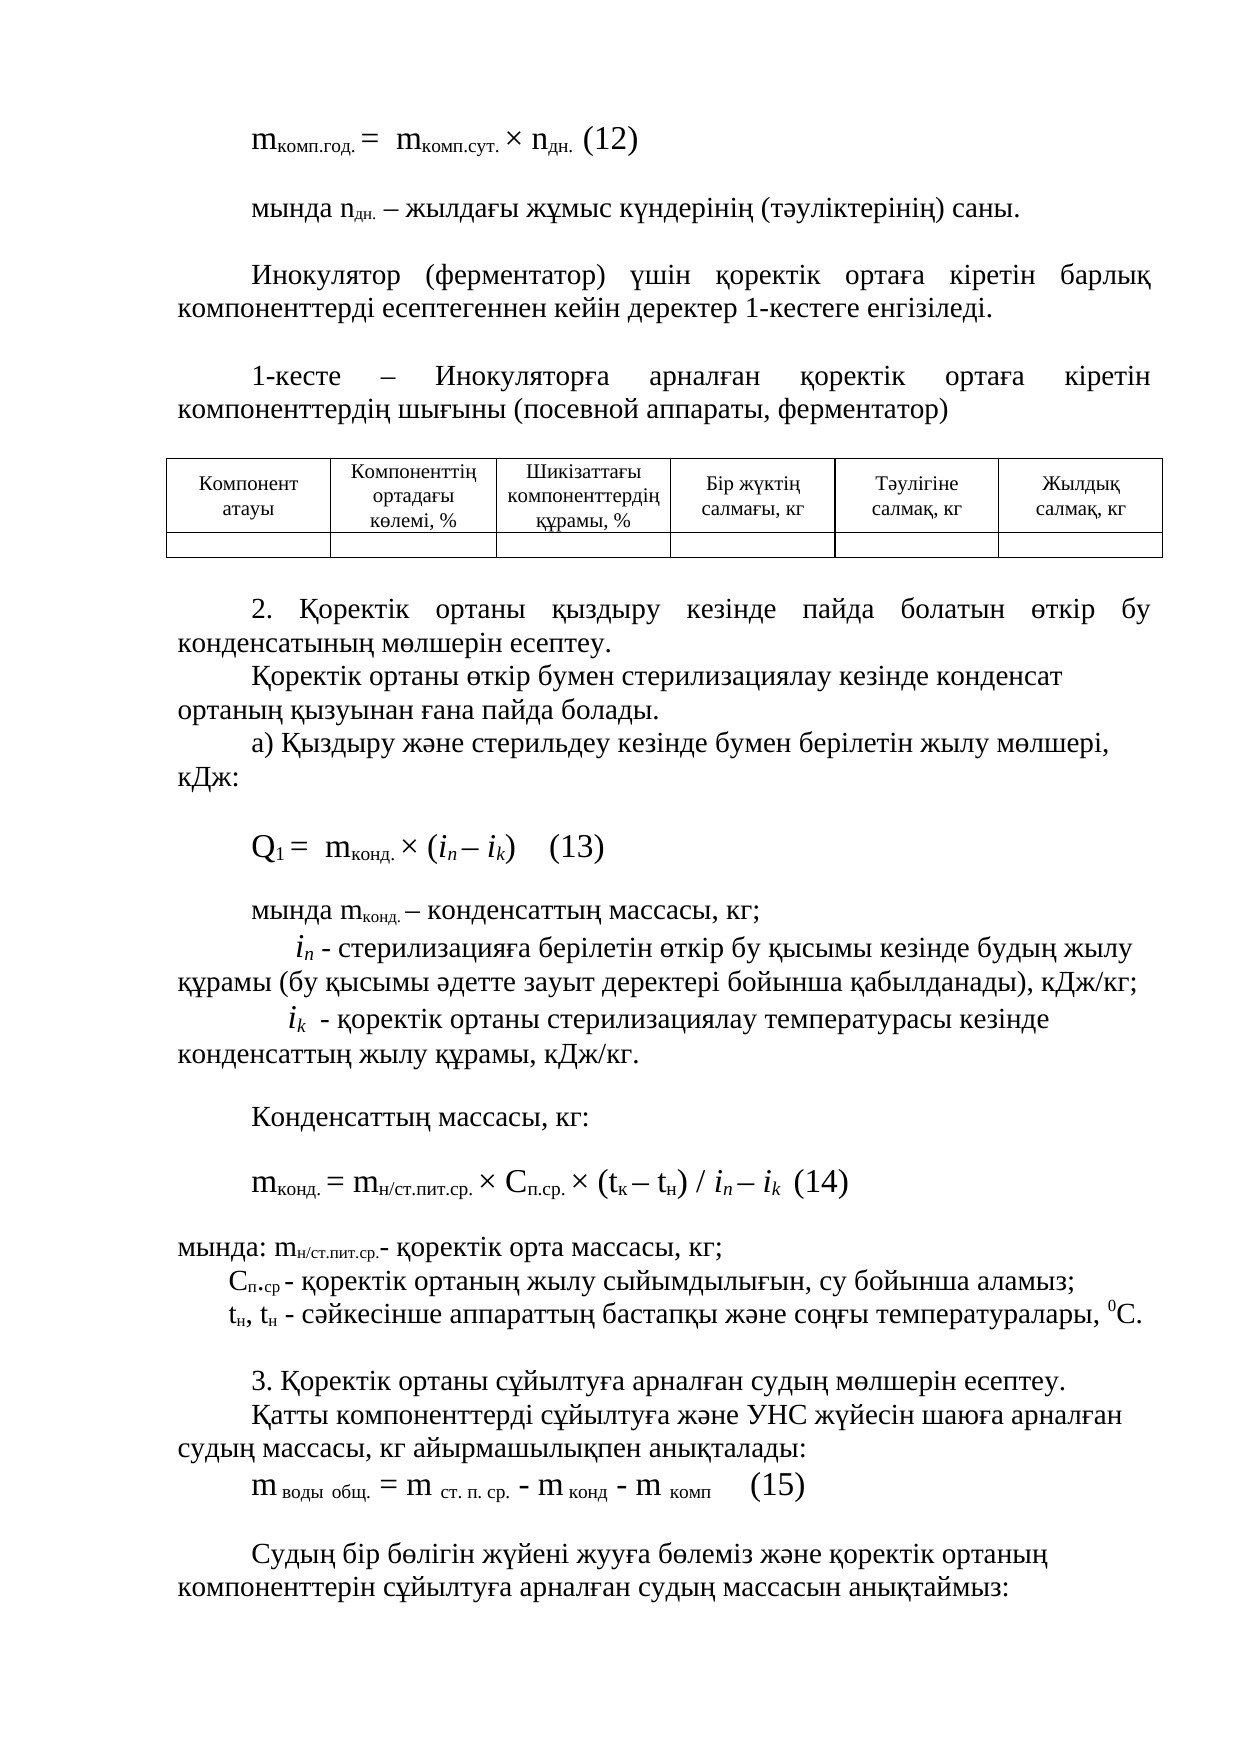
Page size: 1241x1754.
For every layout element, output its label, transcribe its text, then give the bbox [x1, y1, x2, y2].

text Қоректік ортаны өткір бумен стерилизациялау кезінде конденсат ортаның қызуынан ғана пайда болады. [177, 658, 1152, 725]
table_header Тәулігіне салмақ, кг [836, 459, 998, 532]
table_cell [497, 533, 670, 557]
text 1-кесте – Инокуляторға арналған қоректік ортаға кіретін компоненттердің шығыны (посевной аппараты, ферментатор) [177, 358, 1152, 425]
table_header Жылдық салмақ, кг [999, 459, 1162, 532]
text tн, tн - сәйкесінше аппараттың бастапқы және соңғы температуралары, 0С. [177, 1296, 1152, 1330]
text мында: mн/ст.пит.ср.- қоректік орта массасы, кг; [177, 1229, 1152, 1263]
text мында nдн. – жылдағы жұмыс күндерінің (тәуліктерінің) саны. [177, 190, 1152, 223]
text mконд. = mн/ст.пит.ср. × Cп.ср. × (tк – tн) / in – ik (14) [177, 1162, 1152, 1200]
text mкомп.год. = mкомп.сут. × nдн. (12) [177, 118, 1152, 156]
table_cell [167, 533, 330, 557]
text 3. Қоректік ортаны сұйылтуға арналған судың мөлшерін есептеу. [177, 1363, 1152, 1397]
table_header Компонент атауы [167, 459, 330, 532]
text Қатты компоненттерді сұйылтуға және УНС жүйесін шаюға арналған судың массасы, кг айырмашылықпен анықталады: [177, 1397, 1152, 1464]
table_cell [836, 533, 998, 557]
text Конденсаттың массасы, кг: [177, 1099, 1152, 1132]
table_cell [331, 533, 496, 557]
table_cell [999, 533, 1162, 557]
table_cell [671, 533, 834, 557]
table_header Бір жүктің салмағы, кг [671, 459, 834, 532]
text m воды общ. = m ст. п. ср. - m конд - m комп (15) [177, 1464, 1152, 1502]
text Инокулятор (ферментатор) үшін қоректік ортаға кіретін барлық компоненттерді есептегеннен кейін деректер 1-кестеге енгізіледі. [177, 257, 1152, 324]
table_header Шикізаттағы компоненттердің құрамы, % [497, 459, 670, 532]
text 2. Қоректік ортаны қыздыру кезінде пайда болатын өткір бу конденсатының мөлшерін есептеу. [177, 591, 1152, 658]
table_header Компоненттің ортадағы көлемі, % [331, 459, 496, 532]
text Сп.ср - қоректік ортаның жылу сыйымдылығын, су бойынша аламыз; [177, 1263, 1152, 1296]
text in - стерилизацияға берілетін өткір бу қысымы кезінде будың жылу құрамы (бу қысымы әдетте зауыт деректері бойынша қабылданады), кДж/кг; [177, 926, 1152, 998]
text а) Қыздыру және стерильдеу кезінде бумен берілетін жылу мөлшері, кДж: [177, 725, 1152, 792]
text ik - қоректік ортаны стерилизациялау температурасы кезінде конденсаттың жылу құрамы, кДж/кг. [177, 998, 1152, 1070]
text Q1 = mконд. × (in – ik) (13) [177, 826, 1152, 864]
text Судың бір бөлігін жүйені жууға бөлеміз және қоректік ортаның компоненттерін сұйылтуға арналған судың массасын анықтаймыз: [177, 1536, 1152, 1603]
text мында mконд. – конденсаттың массасы, кг; [177, 892, 1152, 926]
